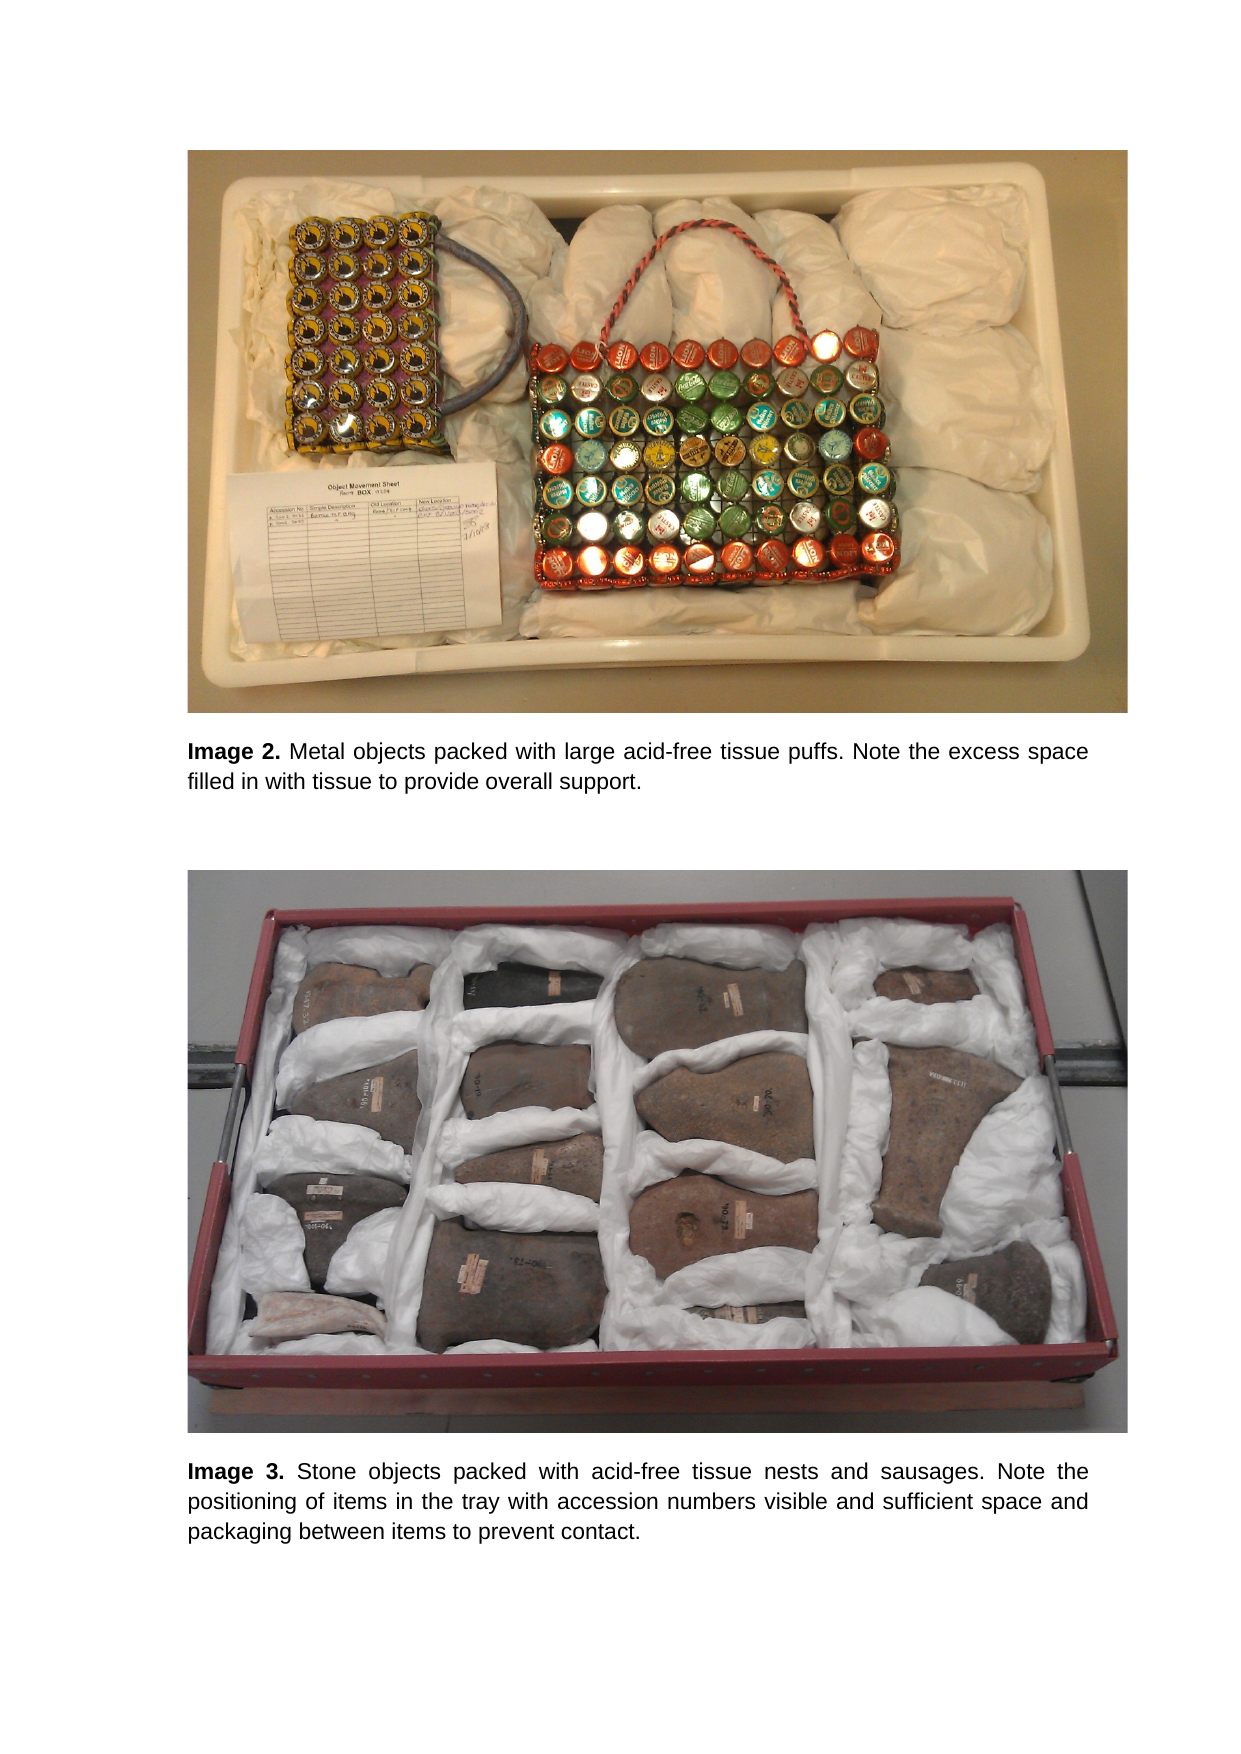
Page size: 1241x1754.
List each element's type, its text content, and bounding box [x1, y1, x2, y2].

text Image 3. Stone objects packed with acid-free tissue nests and sausages. Note the positioning of items in the tray with accession numbers visible and sufficient space and packaging between items to prevent contact. [187, 1458, 1090, 1544]
picture [187, 150, 1128, 713]
text Image 2. Metal objects packed with large acid-free tissue puffs. Note the excess space filled in with tissue to provide overall support. [187, 738, 1090, 794]
picture [187, 870, 1128, 1433]
